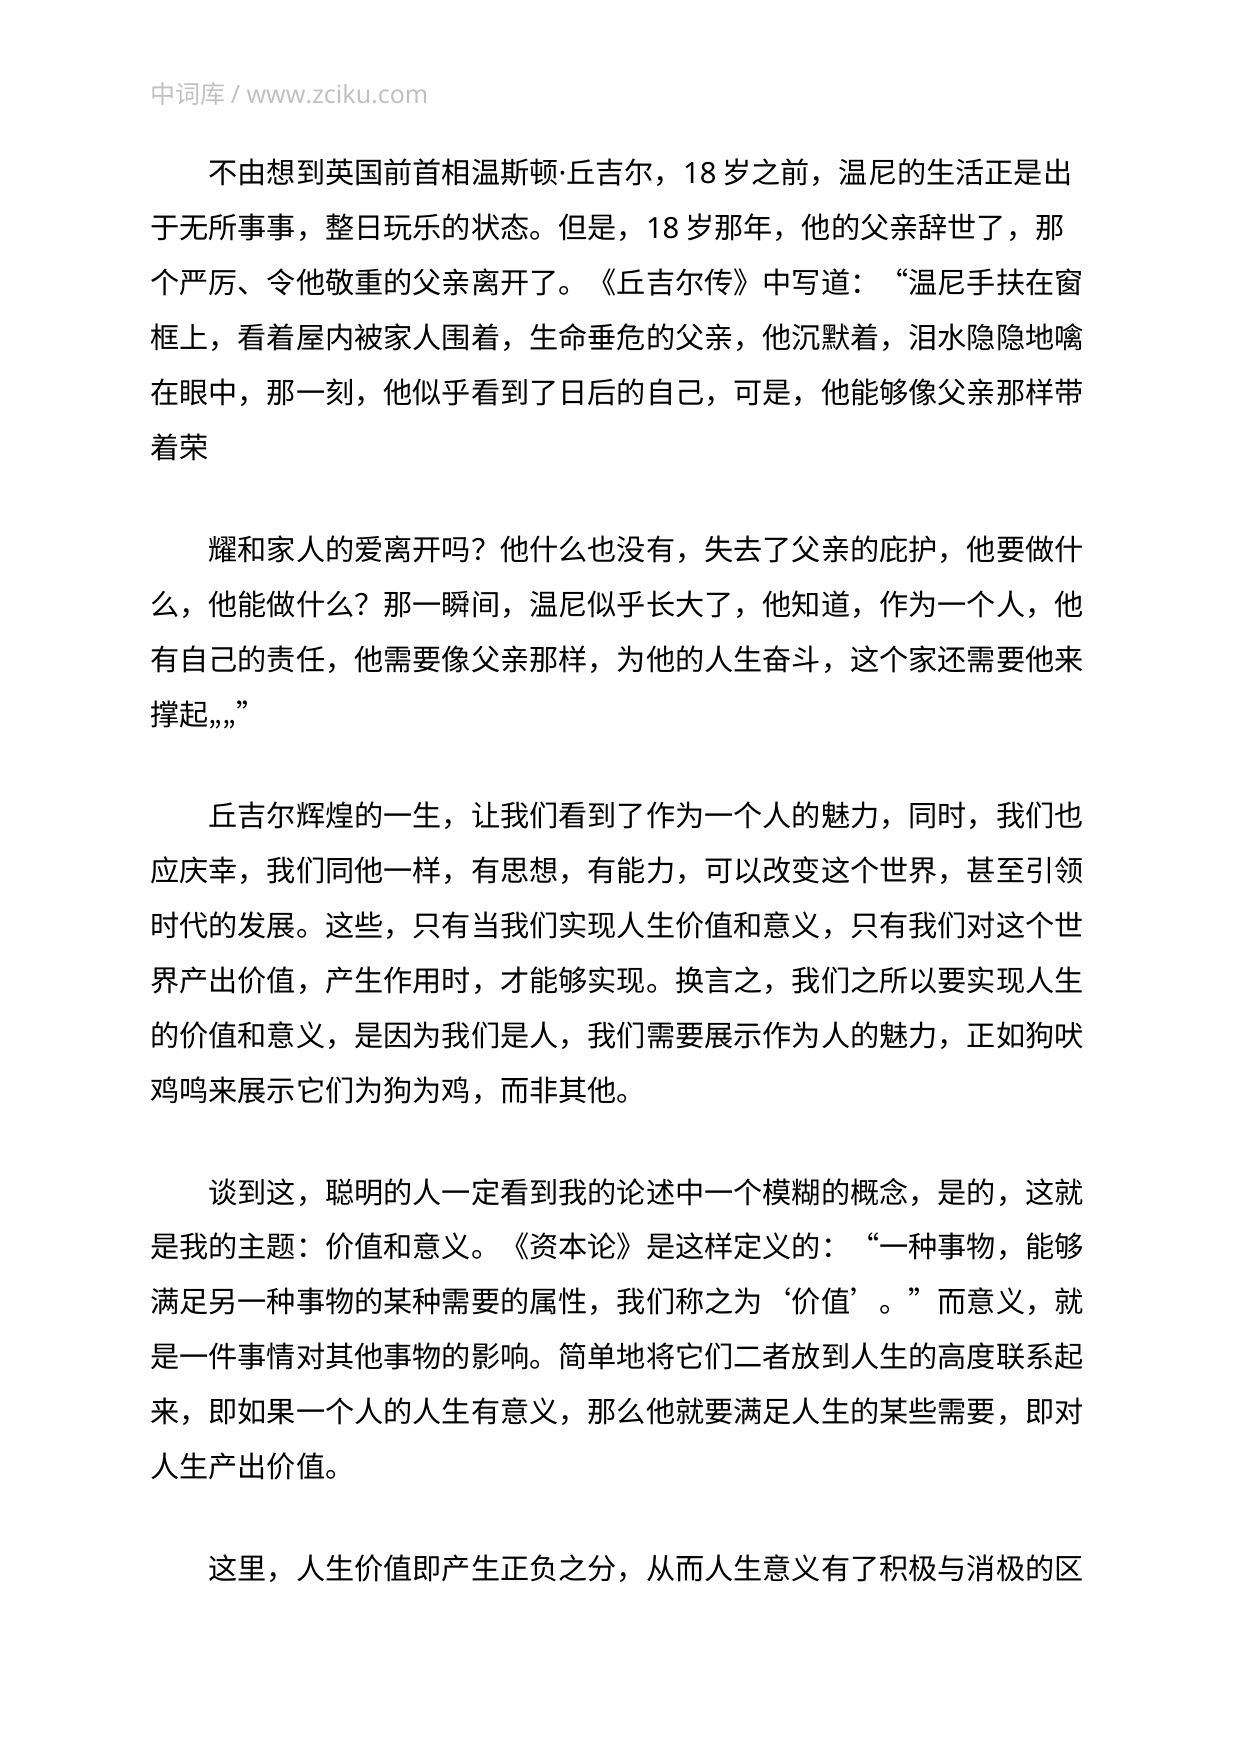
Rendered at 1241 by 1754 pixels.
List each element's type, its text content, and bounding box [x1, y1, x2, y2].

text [150, 1545, 1090, 1588]
text 丘吉尔辉煌的一生，让我们看到了作为一个人的魅力，同时，我们也应庆幸，我们同他一样，有思想，有能力，可以改变这个世界，甚至引领时代的发展。这些，只有当我们实现人生价值和意义，只有我们对这个世界产出价值，产生作用时，才能够实现。换言之，我们之所以要实现人生的价值和意义，是因为我们是人，我们需要展示作为人的魅力，正如狗吠鸡鸣来展示它们为狗为鸡，而非其他。 [150, 793, 1090, 1110]
text 耀和家人的爱离开吗？他什么也没有，失去了父亲的庇护，他要做什么，他能做什么？那一瞬间，温尼似乎长大了，他知道，作为一个人，他有自己的责任，他需要像父亲那样，为他的人生奋斗，这个家还需要他来撑起„„” [150, 526, 1090, 733]
text 不由想到英国前首相温斯顿·丘吉尔，18岁之前，温尼的生活正是出于无所事事，整日玩乐的状态。但是，18岁那年，他的父亲辞世了，那个严厉、令他敬重的父亲离开了。《丘吉尔传》中写道：“温尼手扶在窗框上，看着屋内被家人围着，生命垂危的父亲，他沉默着，泪水隐隐地噙在眼中，那一刻，他似乎看到了日后的自己，可是，他能够像父亲那样带着荣 [150, 150, 1090, 467]
text 谈到这，聪明的人一定看到我的论述中一个模糊的概念，是的，这就是我的主题：价值和意义。《资本论》是这样定义的：“一种事物，能够满足另一种事物的某种需要的属性，我们称之为‘价值’。”而意义，就是一件事情对其他事物的影响。简单地将它们二者放到人生的高度联系起来，即如果一个人的人生有意义，那么他就要满足人生的某些需要，即对人生产出价值。 [150, 1169, 1090, 1486]
